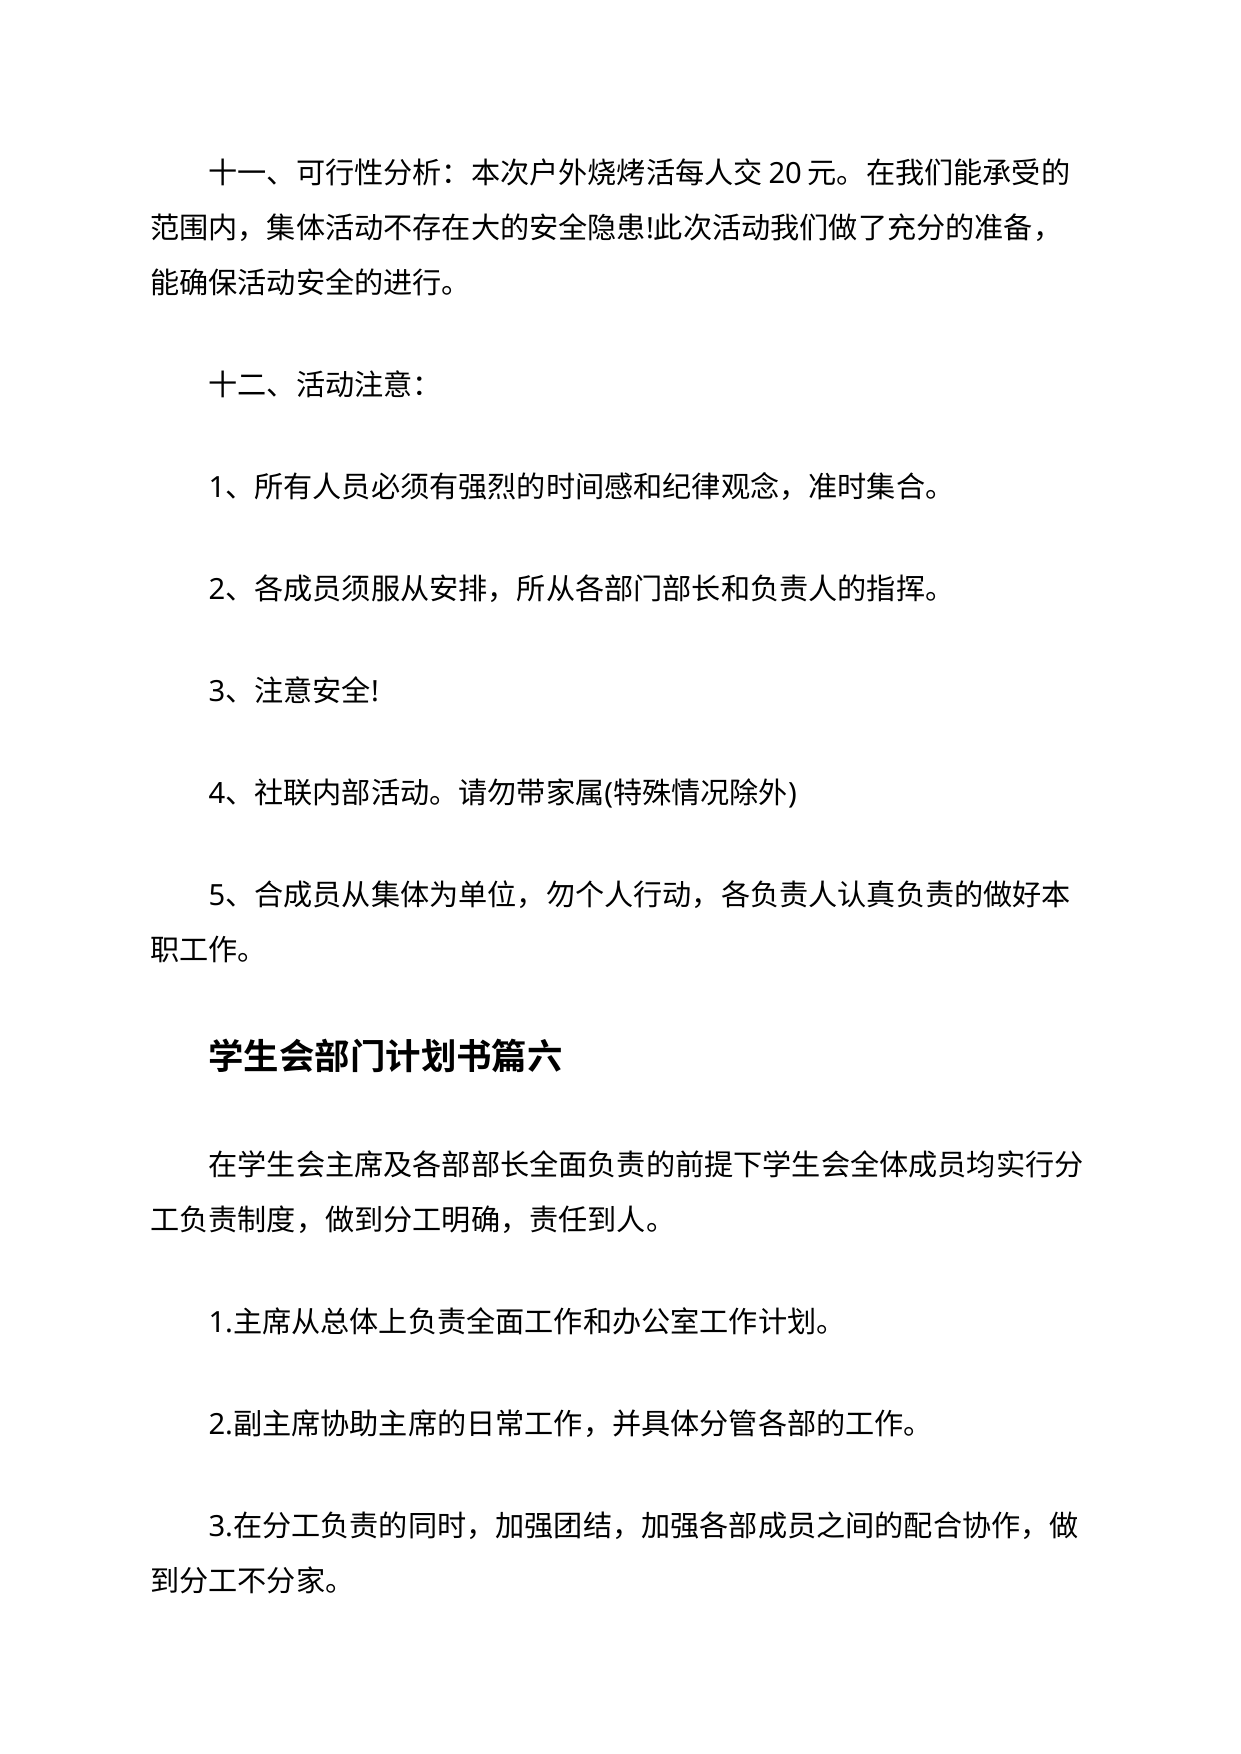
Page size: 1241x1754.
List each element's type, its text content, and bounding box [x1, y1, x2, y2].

text 十二、活动注意： [150, 362, 1090, 404]
text 学生会部门计划书篇六 [150, 1028, 1090, 1079]
text 4、社联内部活动。请勿带家属(特殊情况除外) [150, 769, 1090, 812]
text 在学生会主席及各部部长全面负责的前提下学生会全体成员均实行分工负责制度，做到分工明确，责任到人。 [150, 1142, 1090, 1239]
text 3、注意安全! [150, 667, 1090, 710]
text 5、合成员从集体为单位，勿个人行动，各负责人认真负责的做好本职工作。 [150, 871, 1090, 969]
text 3.在分工负责的同时，加强团结，加强各部成员之间的配合协作，做到分工不分家。 [150, 1502, 1090, 1599]
text 2、各成员须服从安排，所从各部门部长和负责人的指挥。 [150, 566, 1090, 608]
text 2.副主席协助主席的日常工作，并具体分管各部的工作。 [150, 1400, 1090, 1443]
text 十一、可行性分析：本次户外烧烤活每人交20元。在我们能承受的范围内，集体活动不存在大的安全隐患!此次活动我们做了充分的准备，能确保活动安全的进行。 [150, 150, 1090, 302]
text 1、所有人员必须有强烈的时间感和纪律观念，准时集合。 [150, 463, 1090, 506]
text 1.主席从总体上负责全面工作和办公室工作计划。 [150, 1298, 1090, 1341]
